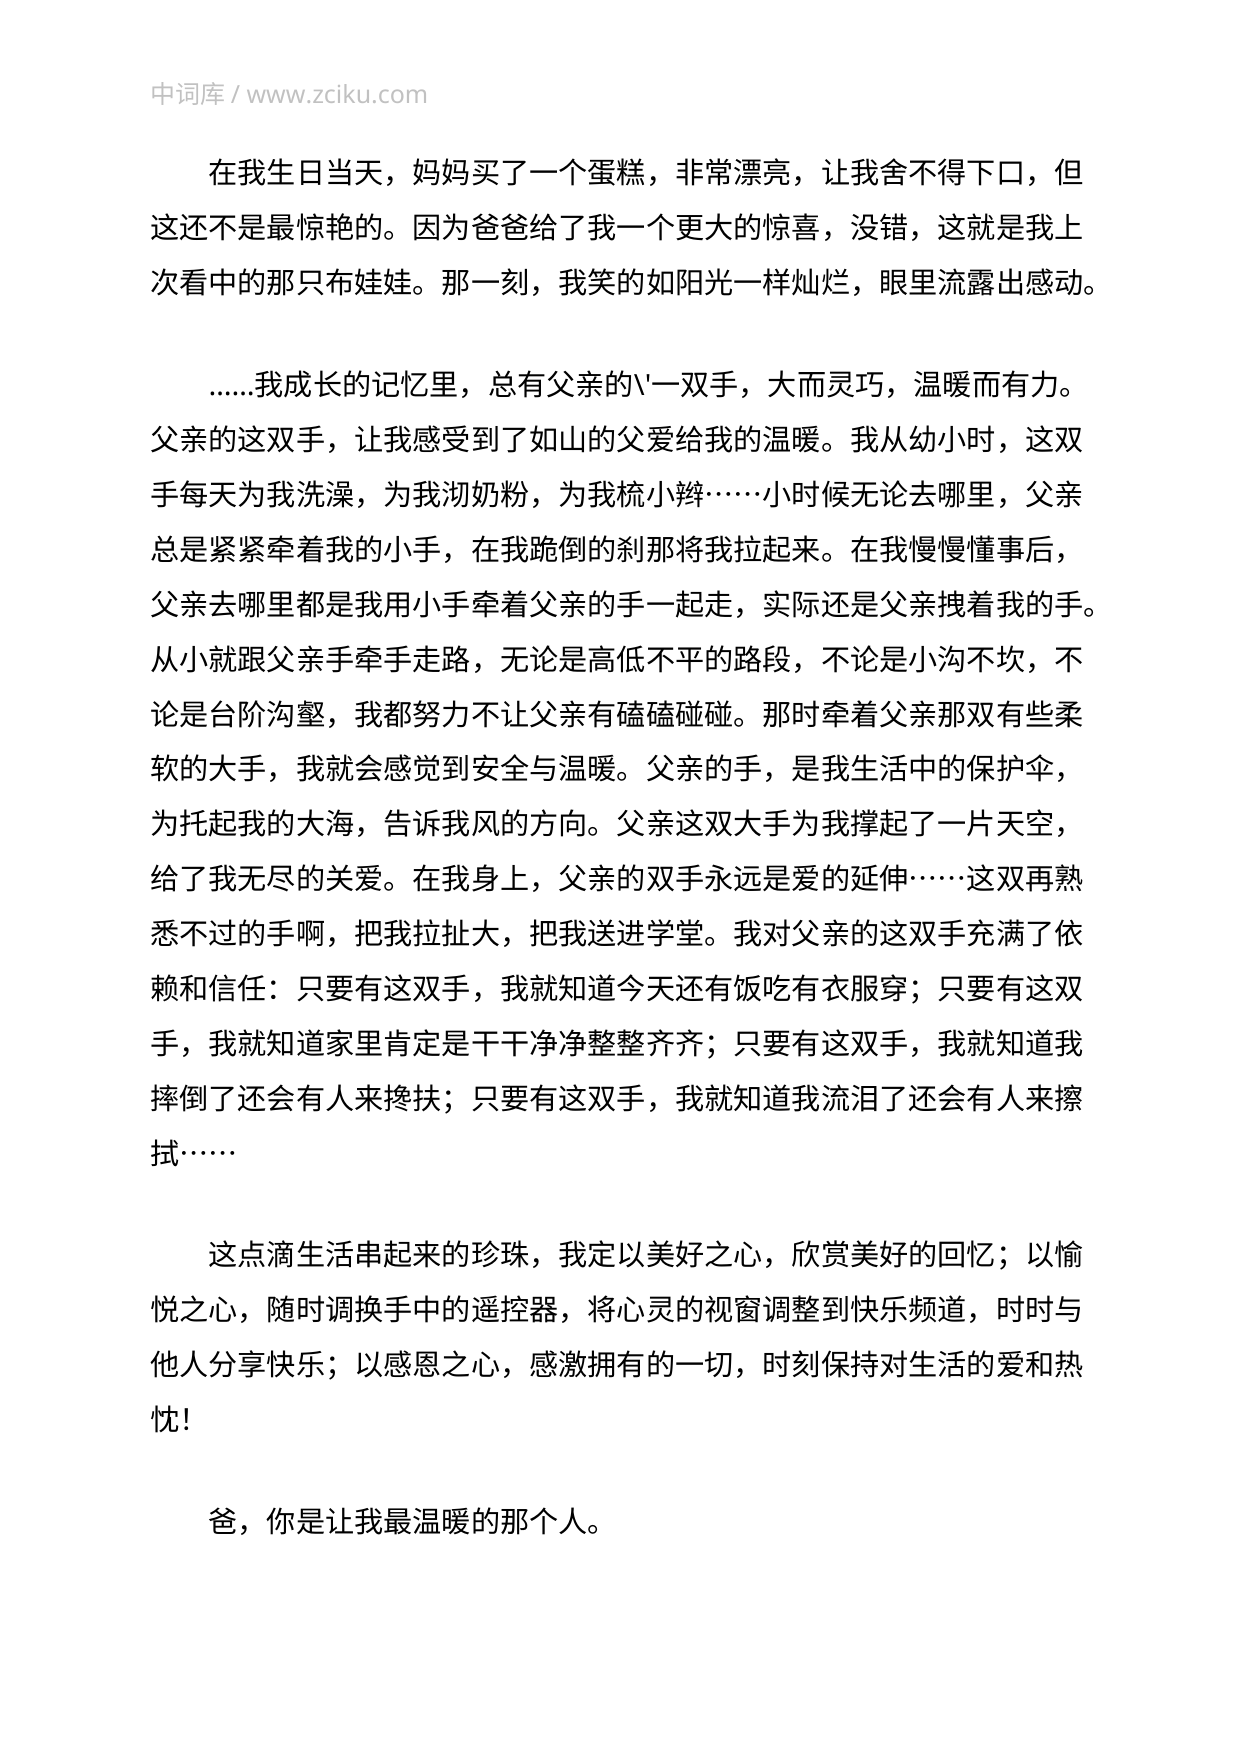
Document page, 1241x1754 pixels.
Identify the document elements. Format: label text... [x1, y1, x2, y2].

text 这点滴生活串起来的珍珠，我定以美好之心，欣赏美好的回忆；以愉悦之心，随时调换手中的遥控器，将心灵的视窗调整到快乐频道，时时与他人分享快乐；以感恩之心，感激拥有的一切，时刻保持对生活的爱和热忱！ [150, 1232, 1090, 1439]
text 在我生日当天，妈妈买了一个蛋糕，非常漂亮，让我舍不得下口，但这还不是最惊艳的。因为爸爸给了我一个更大的惊喜，没错，这就是我上次看中的那只布娃娃。那一刻，我笑的如阳光一样灿烂，眼里流露出感动。 [150, 150, 1090, 302]
text ……我成长的记忆里，总有父亲的\'一双手，大而灵巧，温暖而有力。父亲的这双手，让我感受到了如山的父爱给我的温暖。我从幼小时，这双手每天为我洗澡，为我沏奶粉，为我梳小辫……小时候无论去哪里，父亲总是紧紧牵着我的小手，在我跪倒的刹那将我拉起来。在我慢慢懂事后，父亲去哪里都是我用小手牵着父亲的手一起走，实际还是父亲拽着我的手。从小就跟父亲手牵手走路，无论是高低不平的路段，不论是小沟不坎，不论是台阶沟壑，我都努力不让父亲有磕磕碰碰。那时牵着父亲那双有些柔软的大手，我就会感觉到安全与温暖。父亲的手，是我生活中的保护伞，为托起我的大海，告诉我风的方向。父亲这双大手为我撑起了一片天空，给了我无尽的关爱。在我身上，父亲的双手永远是爱的延伸……这双再熟悉不过的手啊，把我拉扯大，把我送进学堂。我对父亲的这双手充满了依赖和信任：只要有这双手，我就知道今天还有饭吃有衣服穿；只要有这双手，我就知道家里肯定是干干净净整整齐齐；只要有这双手，我就知道我摔倒了还会有人来搀扶；只要有这双手，我就知道我流泪了还会有人来擦拭…… [150, 362, 1090, 1172]
text 爸，你是让我最温暖的那个人。 [150, 1498, 1090, 1541]
